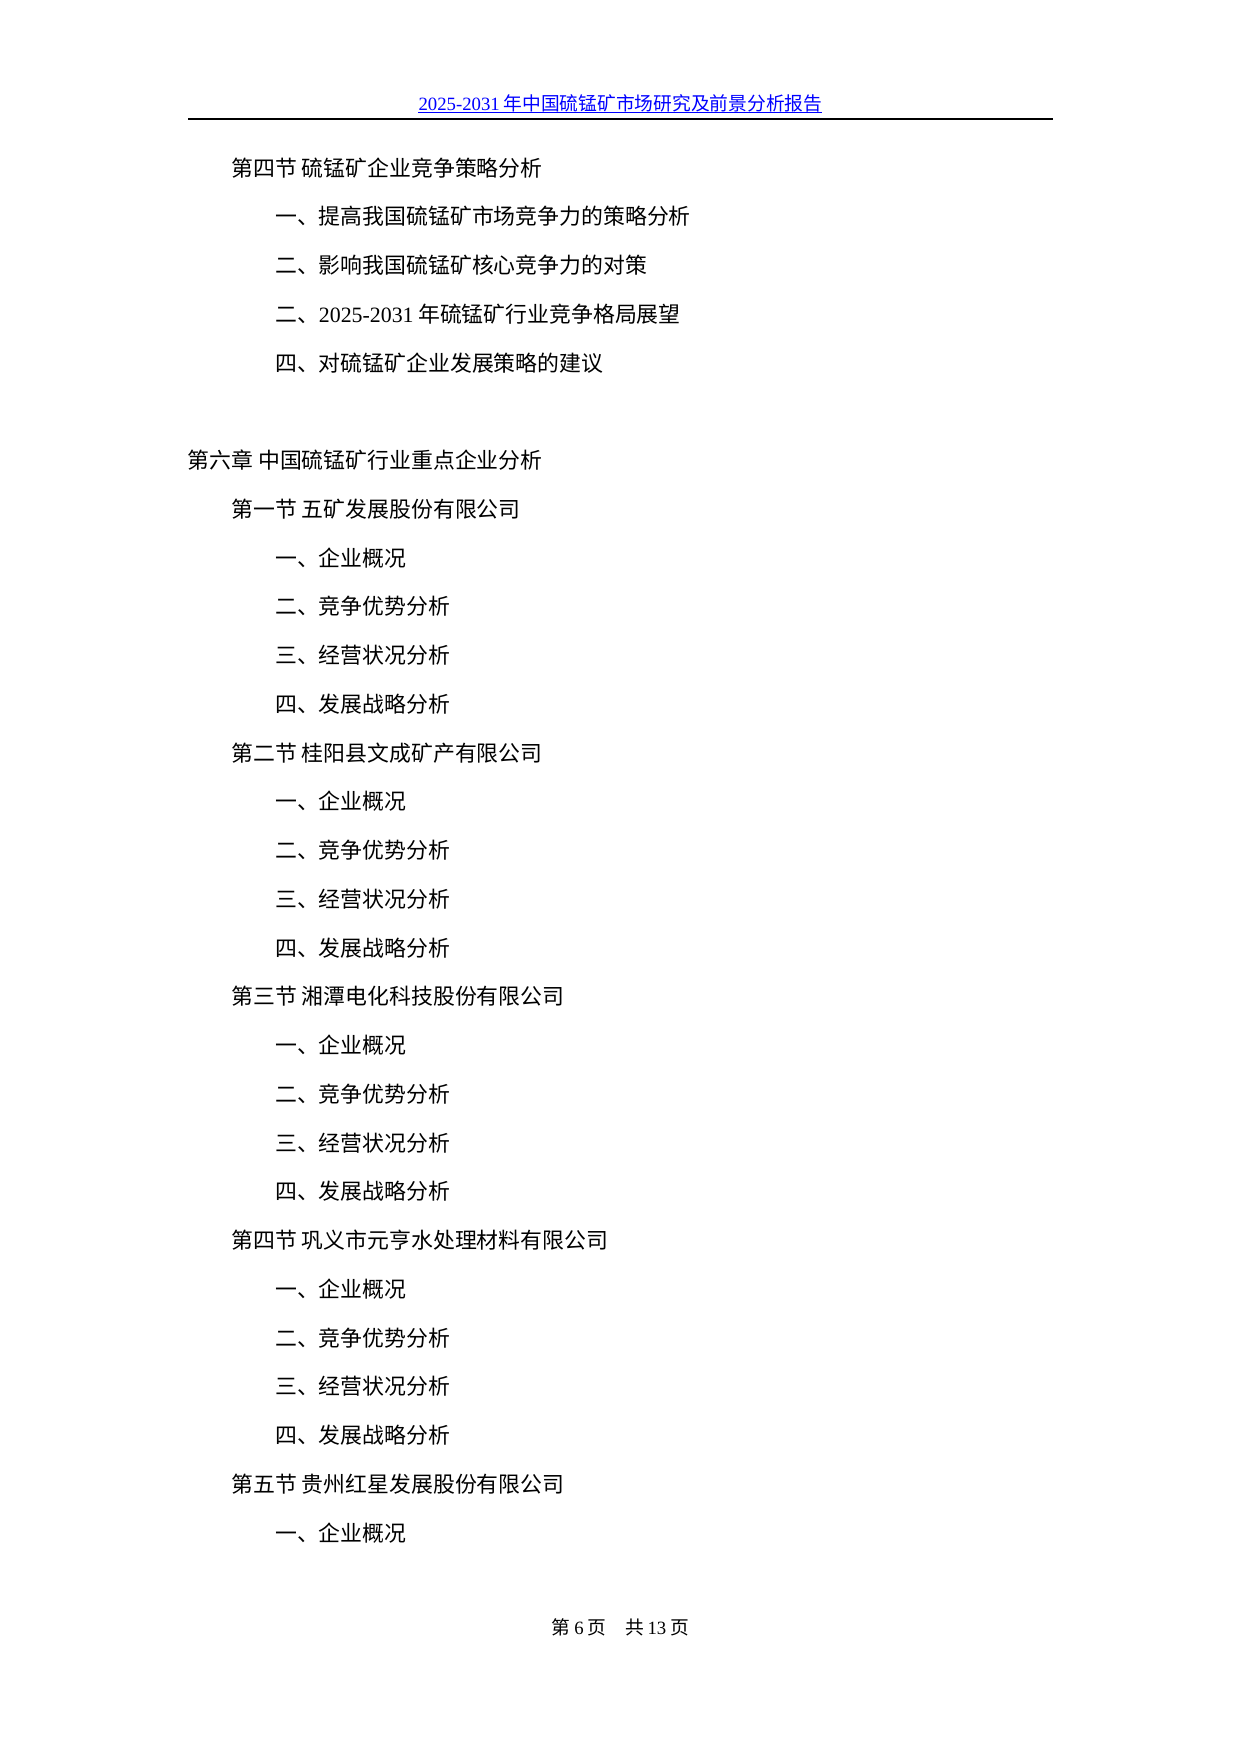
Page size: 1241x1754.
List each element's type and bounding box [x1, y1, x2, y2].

text [187, 150, 1053, 1548]
